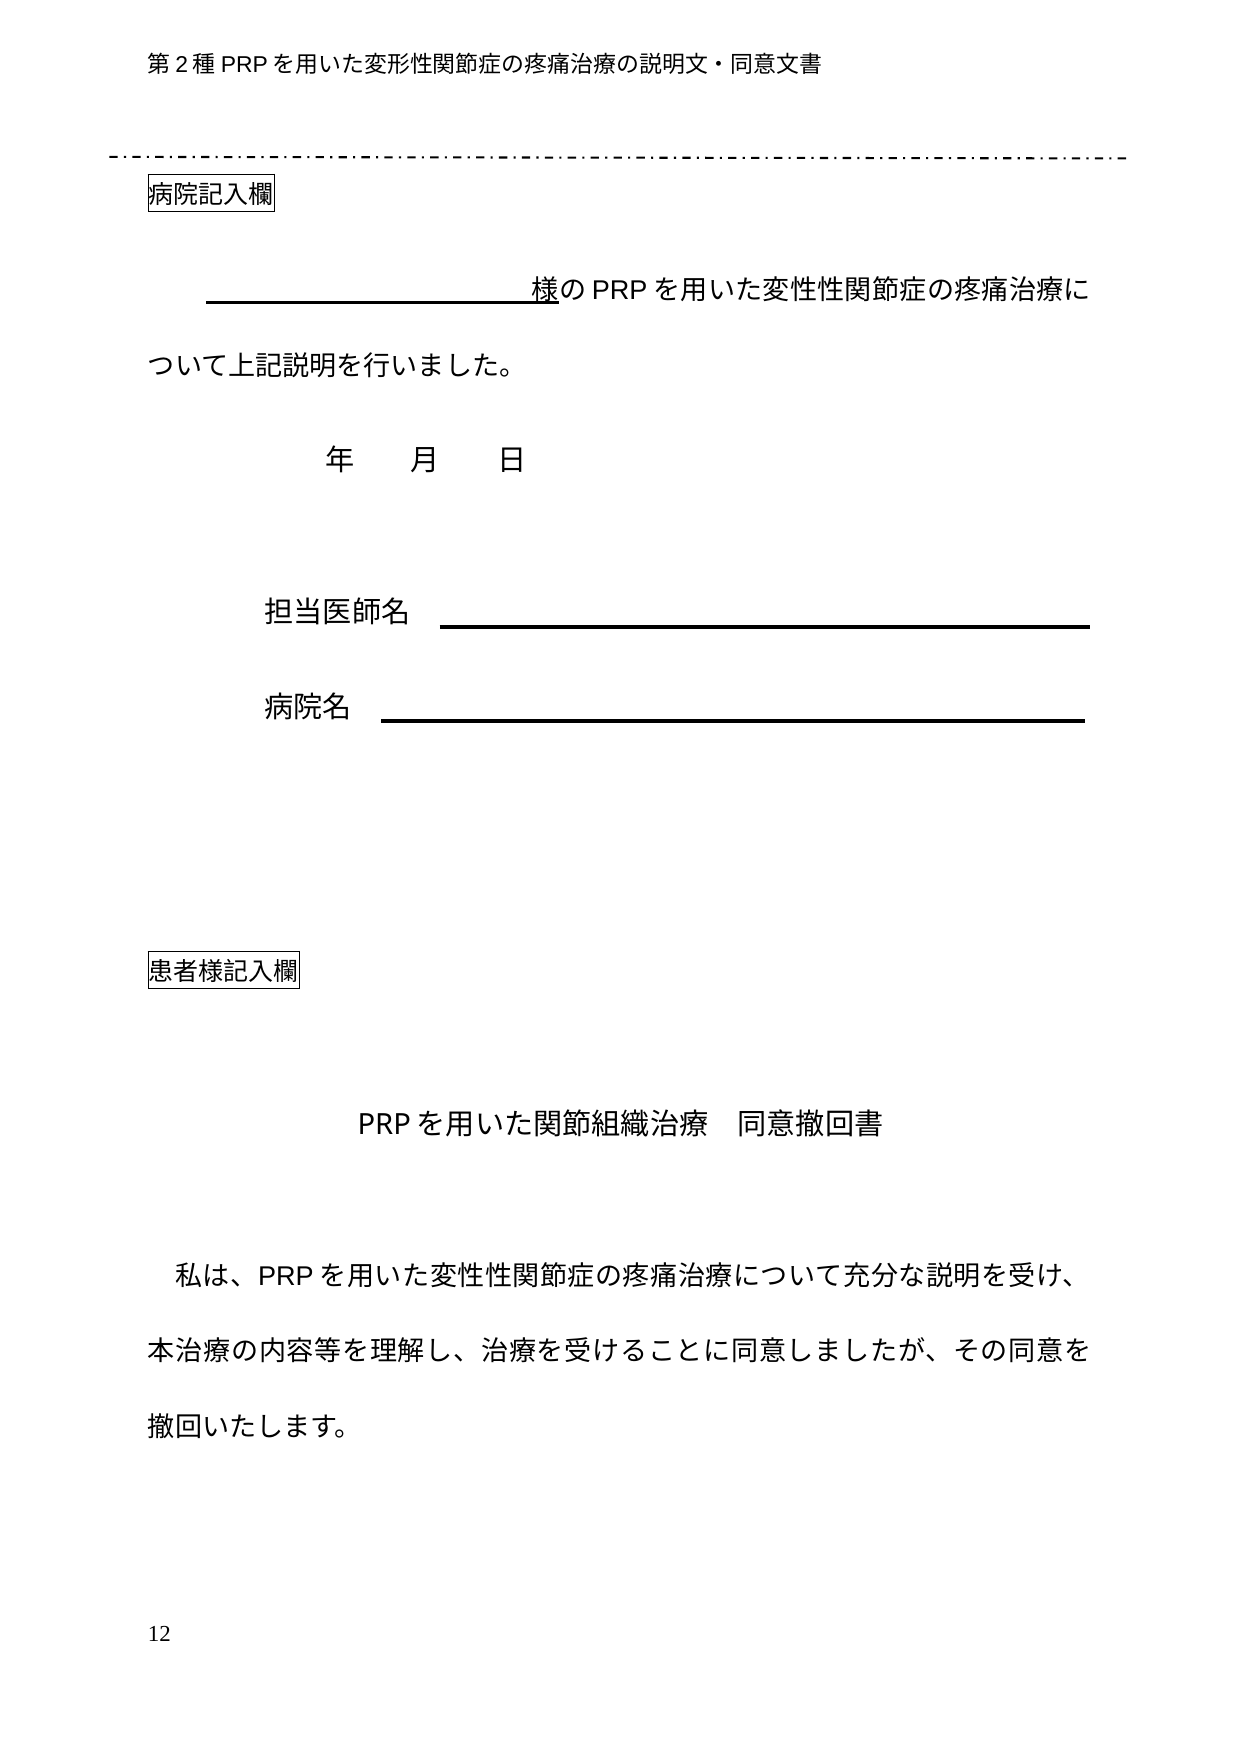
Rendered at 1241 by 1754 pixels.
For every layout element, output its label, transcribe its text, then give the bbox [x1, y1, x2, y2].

text 様のPRPを用いた変性性関節症の疼痛治療について上記説明を行いました。 [148, 249, 1092, 401]
text 私は、PRPを用いた変性性関節症の疼痛治療について充分な説明を受け、 本治療の内容等を理解し、治療を受けることに同意しましたが、その同意を撤回いたします。 [148, 1235, 1092, 1463]
text 病院記入欄 [148, 155, 1092, 231]
text PRPを用いた関節組織治療 同意撤回書 [148, 1084, 1092, 1159]
text 患者様記入欄 [148, 932, 1092, 1008]
text 病院名 [148, 667, 1092, 742]
text 担当医師名 [148, 572, 1092, 648]
text 年 月 日 [148, 420, 591, 496]
